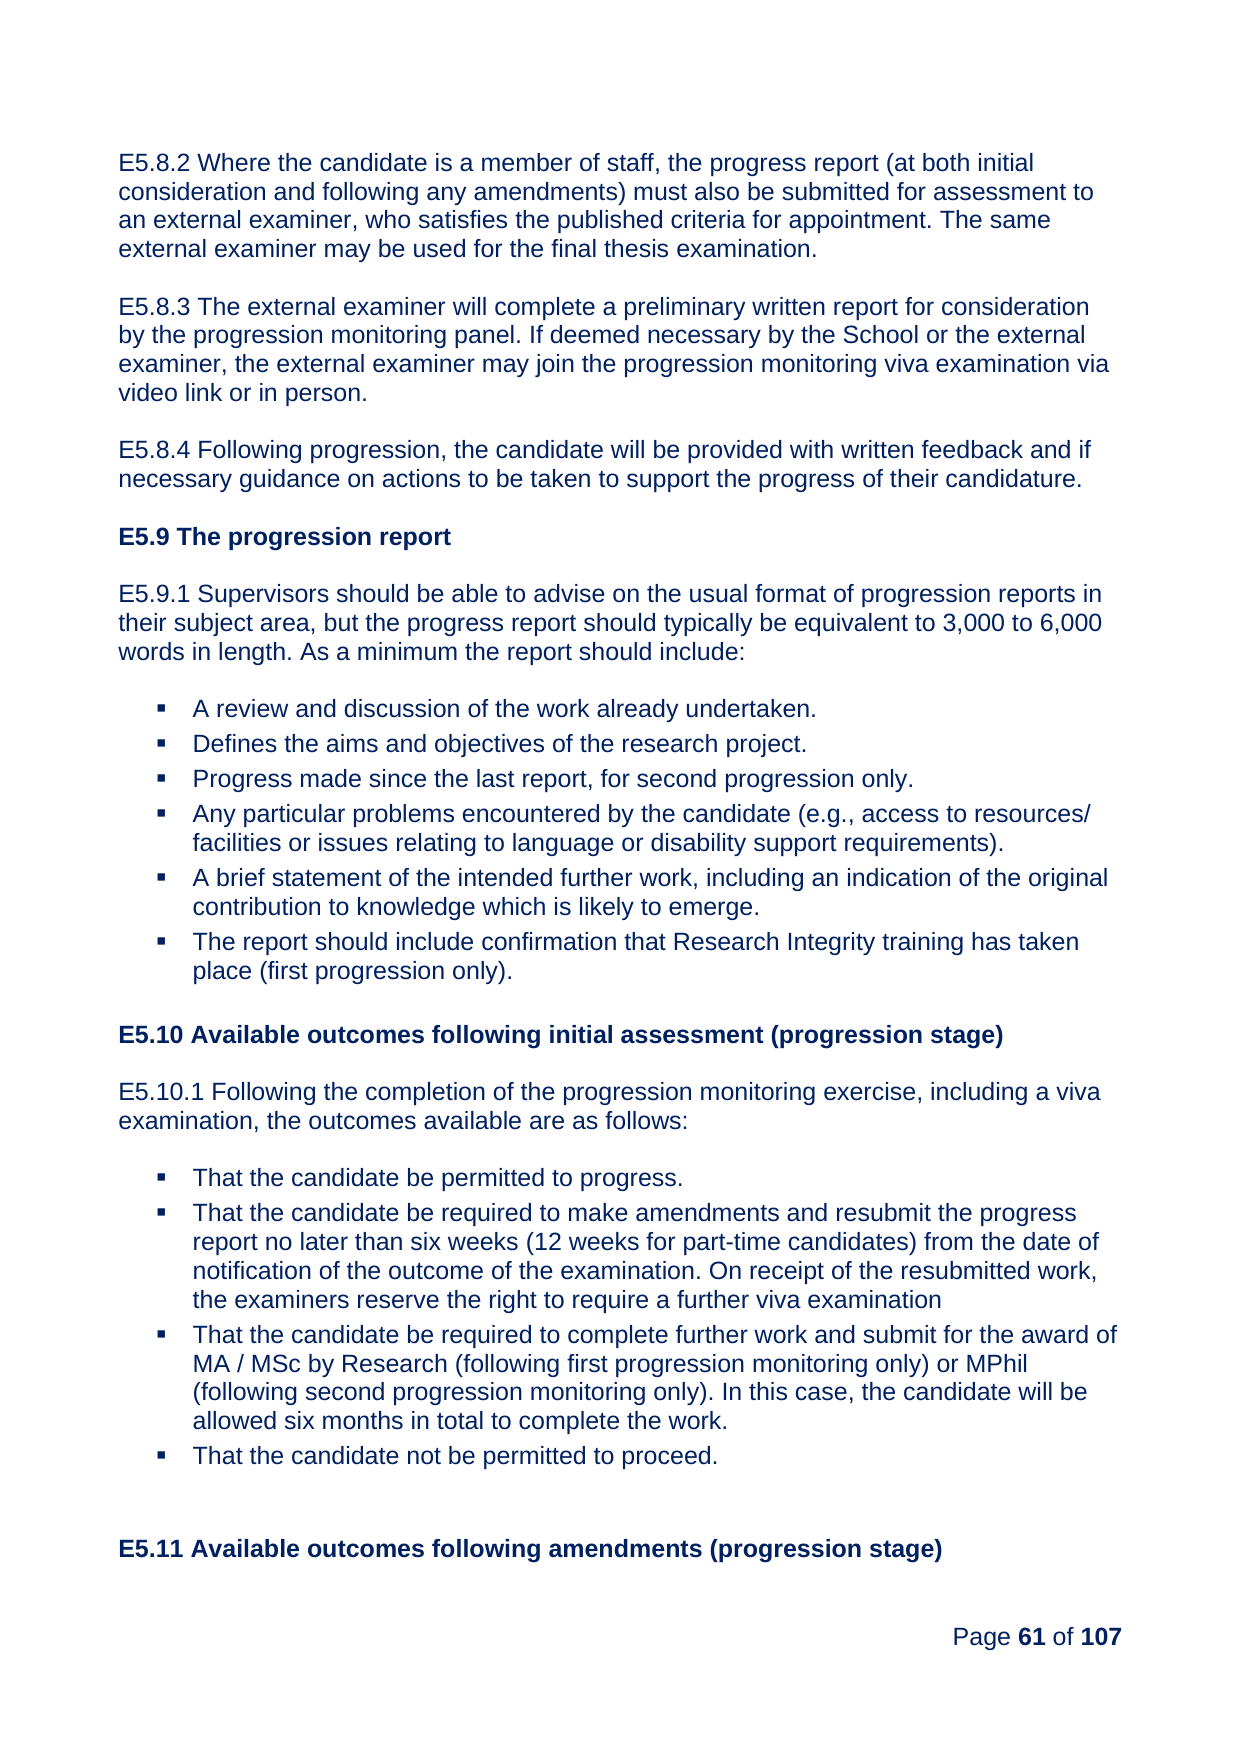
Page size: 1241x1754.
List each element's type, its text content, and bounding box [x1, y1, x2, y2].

list A review and discussion of the work already undertaken. [155, 694, 1122, 723]
list A brief statement of the intended further work, including an indication of the original contribution to knowledge which is likely to emerge. [155, 863, 1122, 921]
list That the candidate be required to make amendments and resubmit the progress report no later than six weeks (12 weeks for part-time candidates) from the date of notification of the outcome of the examination. On receipt of the resubmitted work, the examiners reserve the right to require a further viva examination [155, 1198, 1122, 1313]
text E5.9.1 Supervisors should be able to advise on the usual format of progression reports in their subject area, but the progress report should typically be equivalent to 3,000 to 6,000 words in length. As a minimum the report should include: [118, 579, 1122, 665]
list The report should include confirmation that Research Integrity training has taken place (first progression only). [155, 927, 1122, 984]
text E5.10.1 Following the completion of the progression monitoring exercise, including a viva examination, the outcomes available are as follows: [118, 1077, 1122, 1134]
subtitle E5.9 The progression report [118, 521, 1122, 550]
subtitle E5.10 Available outcomes following initial assessment (progression stage) [118, 1019, 1122, 1048]
subtitle E5.11 Available outcomes following amendments (progression stage) [118, 1534, 1122, 1562]
list That the candidate be permitted to progress. [155, 1163, 1122, 1192]
text E5.8.4 Following progression, the candidate will be provided with written feedback and if necessary guidance on actions to be taken to support the progress of their candidature. [118, 435, 1122, 493]
text E5.8.3 The external examiner will complete a preliminary written report for consideration by the progression monitoring panel. If deemed necessary by the School or the external examiner, the external examiner may join the progression monitoring viva examination via video link or in person. [118, 291, 1122, 406]
list That the candidate not be permitted to proceed. [155, 1441, 1122, 1470]
list Defines the aims and objectives of the research project. [155, 729, 1122, 758]
text E5.8.2 Where the candidate is a member of staff, the progress report (at both initial consideration and following any amendments) must also be submitted for assessment to an external examiner, who satisfies the published criteria for appointment. The same external examiner may be used for the final thesis examination. [118, 148, 1122, 263]
list Progress made since the last report, for second progression only. [155, 764, 1122, 793]
list Any particular problems encountered by the candidate (e.g., access to resources/ facilities or issues relating to language or disability support requirements). [155, 799, 1122, 857]
